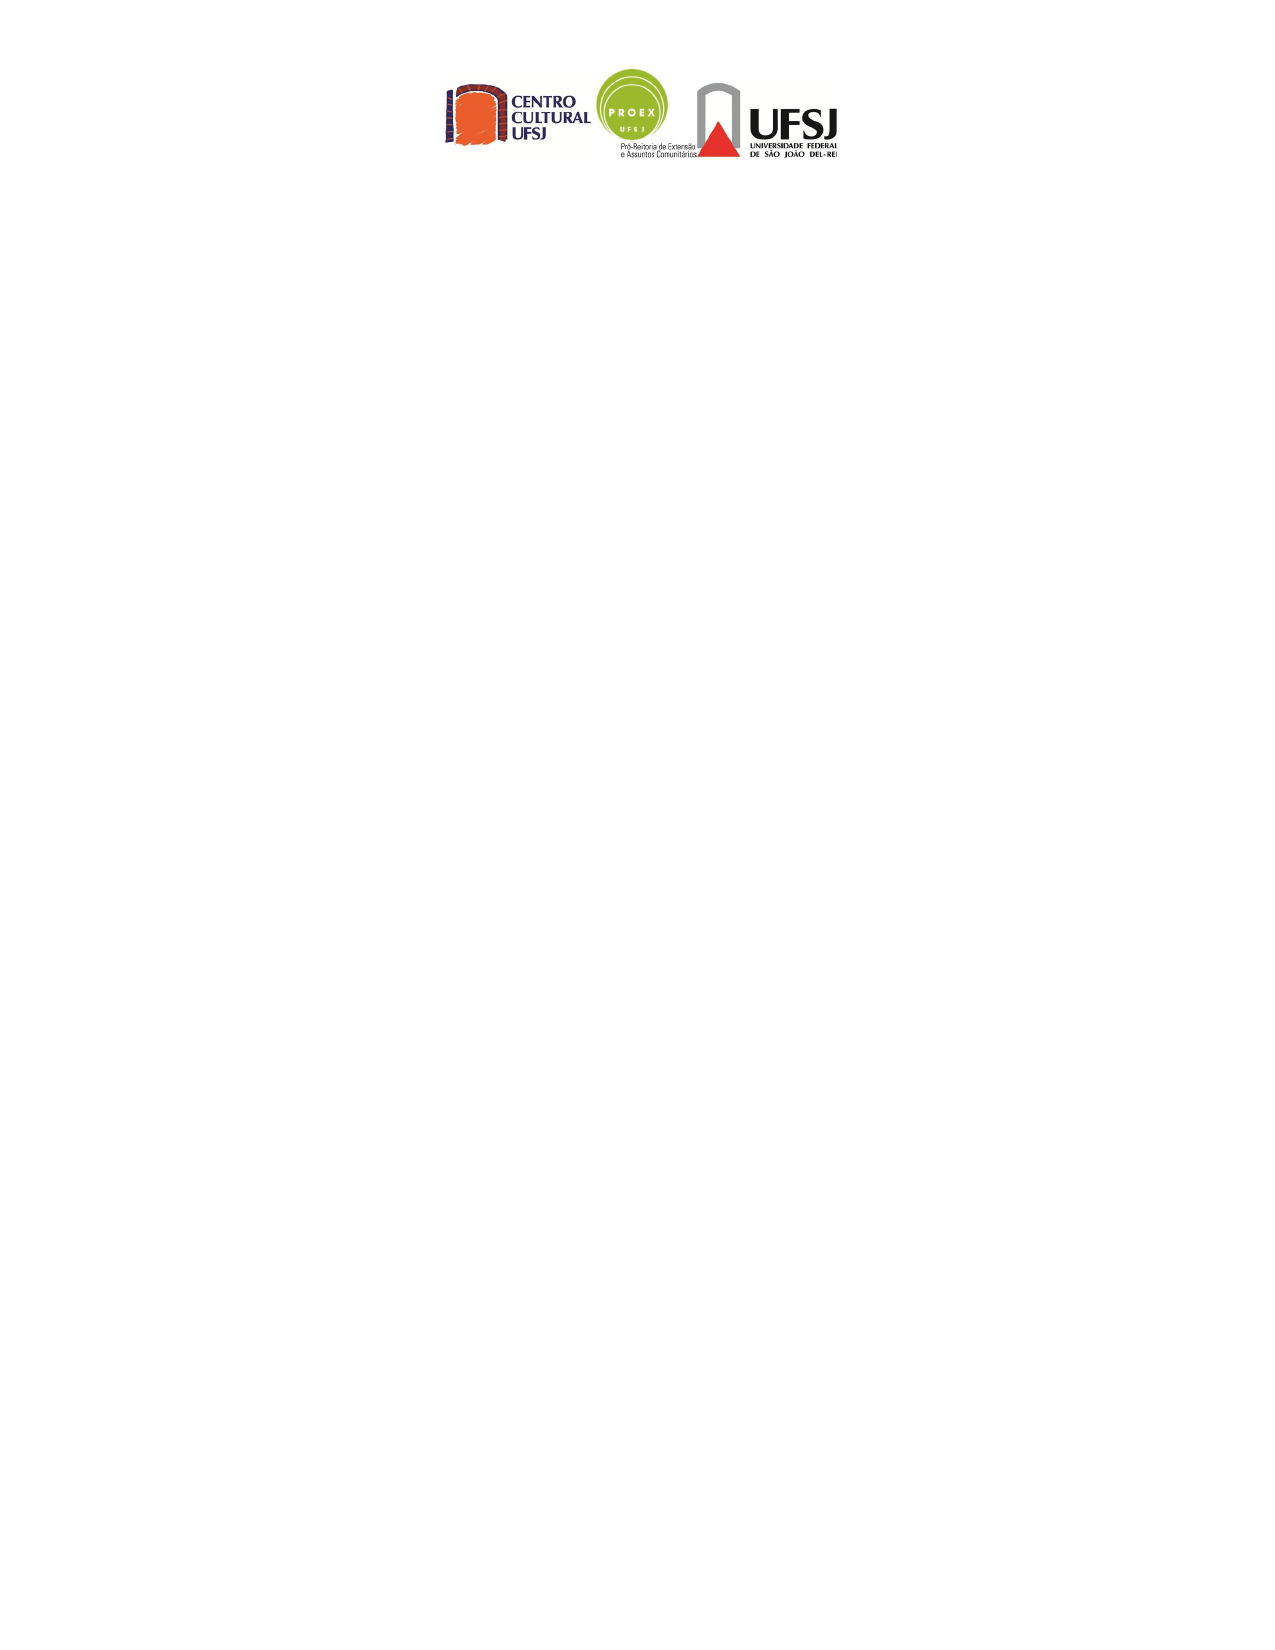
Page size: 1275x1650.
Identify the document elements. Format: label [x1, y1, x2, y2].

picture [443, 68, 837, 158]
